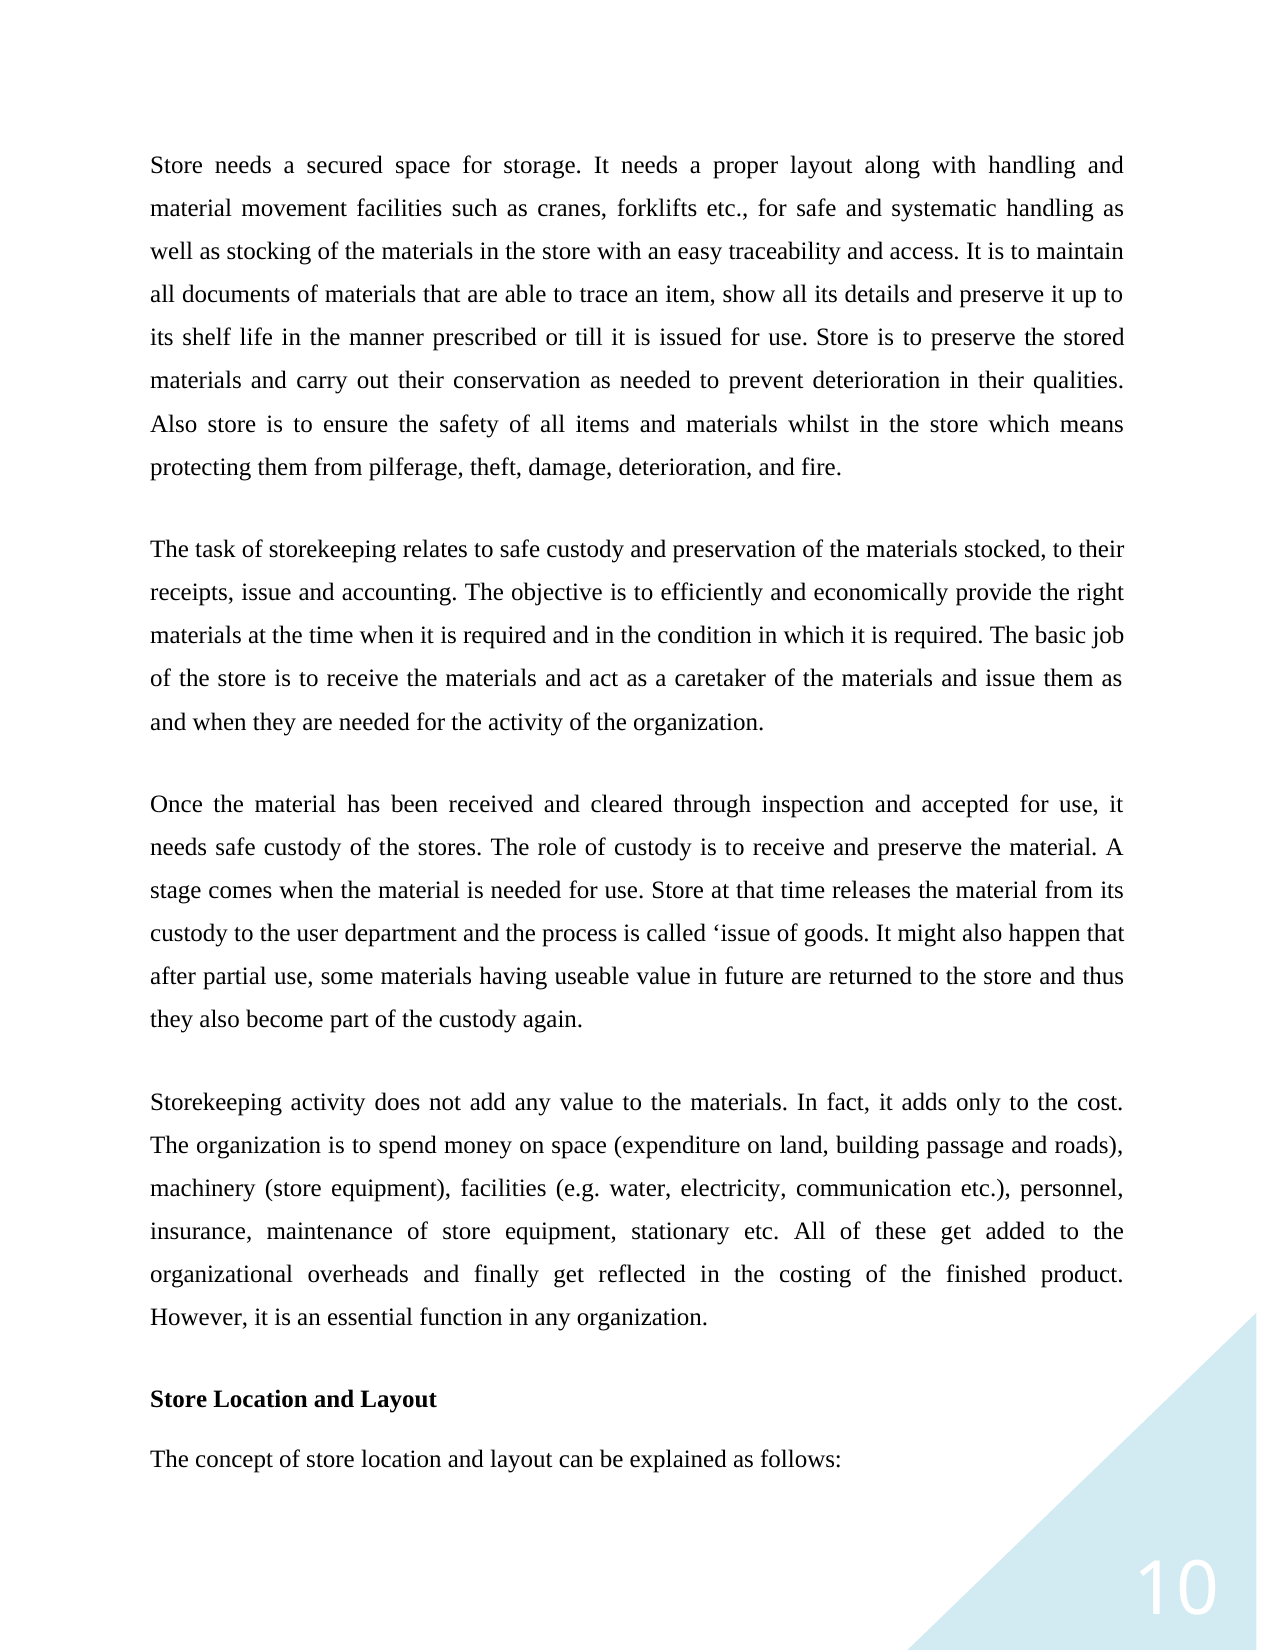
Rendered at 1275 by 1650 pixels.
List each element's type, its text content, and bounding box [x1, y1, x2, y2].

text The concept of store location and layout can be explained as follows: [150, 1444, 1125, 1473]
text Store needs a secured space for storage. It needs a proper layout along with handling and material movement facilities such as cranes, forklifts etc., for safe and systematic handling as well as stocking of the materials in the store with an easy traceability and access. It is to maintain all documents of materials that are able to trace an item, show all its details and preserve it up to its shelf life in the manner prescribed or till it is issued for use. Store is to preserve the stored materials and carry out their conservation as needed to prevent deterioration in their qualities. Also store is to ensure the safety of all items and materials whilst in the store which means protecting them from pilferage, theft, damage, deterioration, and fire. [150, 150, 1125, 481]
text Store Location and Layout [150, 1384, 1125, 1413]
text The task of storekeeping relates to safe custody and preservation of the materials stocked, to their receipts, issue and accounting. The objective is to efficiently and economically provide the right materials at the time when it is required and in the condition in which it is required. The basic job of the store is to receive the materials and act as a caretaker of the materials and issue them as and when they are needed for the activity of the organization. [150, 534, 1125, 735]
text Once the material has been received and cleared through inspection and accepted for use, it needs safe custody of the stores. The role of custody is to receive and preserve the material. A stage comes when the material is needed for use. Store at that time releases the material from its custody to the user department and the process is called ‘issue of goods. It might also happen that after partial use, some materials having useable value in future are returned to the store and thus they also become part of the custody again. [150, 789, 1125, 1033]
text Storekeeping activity does not add any value to the materials. In fact, it adds only to the cost. The organization is to spend money on space (expenditure on land, building passage and roads), machinery (store equipment), facilities (e.g. water, electricity, communication etc.), personnel, insurance, maintenance of store equipment, stationary etc. All of these get added to the organizational overheads and finally get reflected in the costing of the finished product. However, it is an essential function in any organization. [150, 1087, 1125, 1331]
